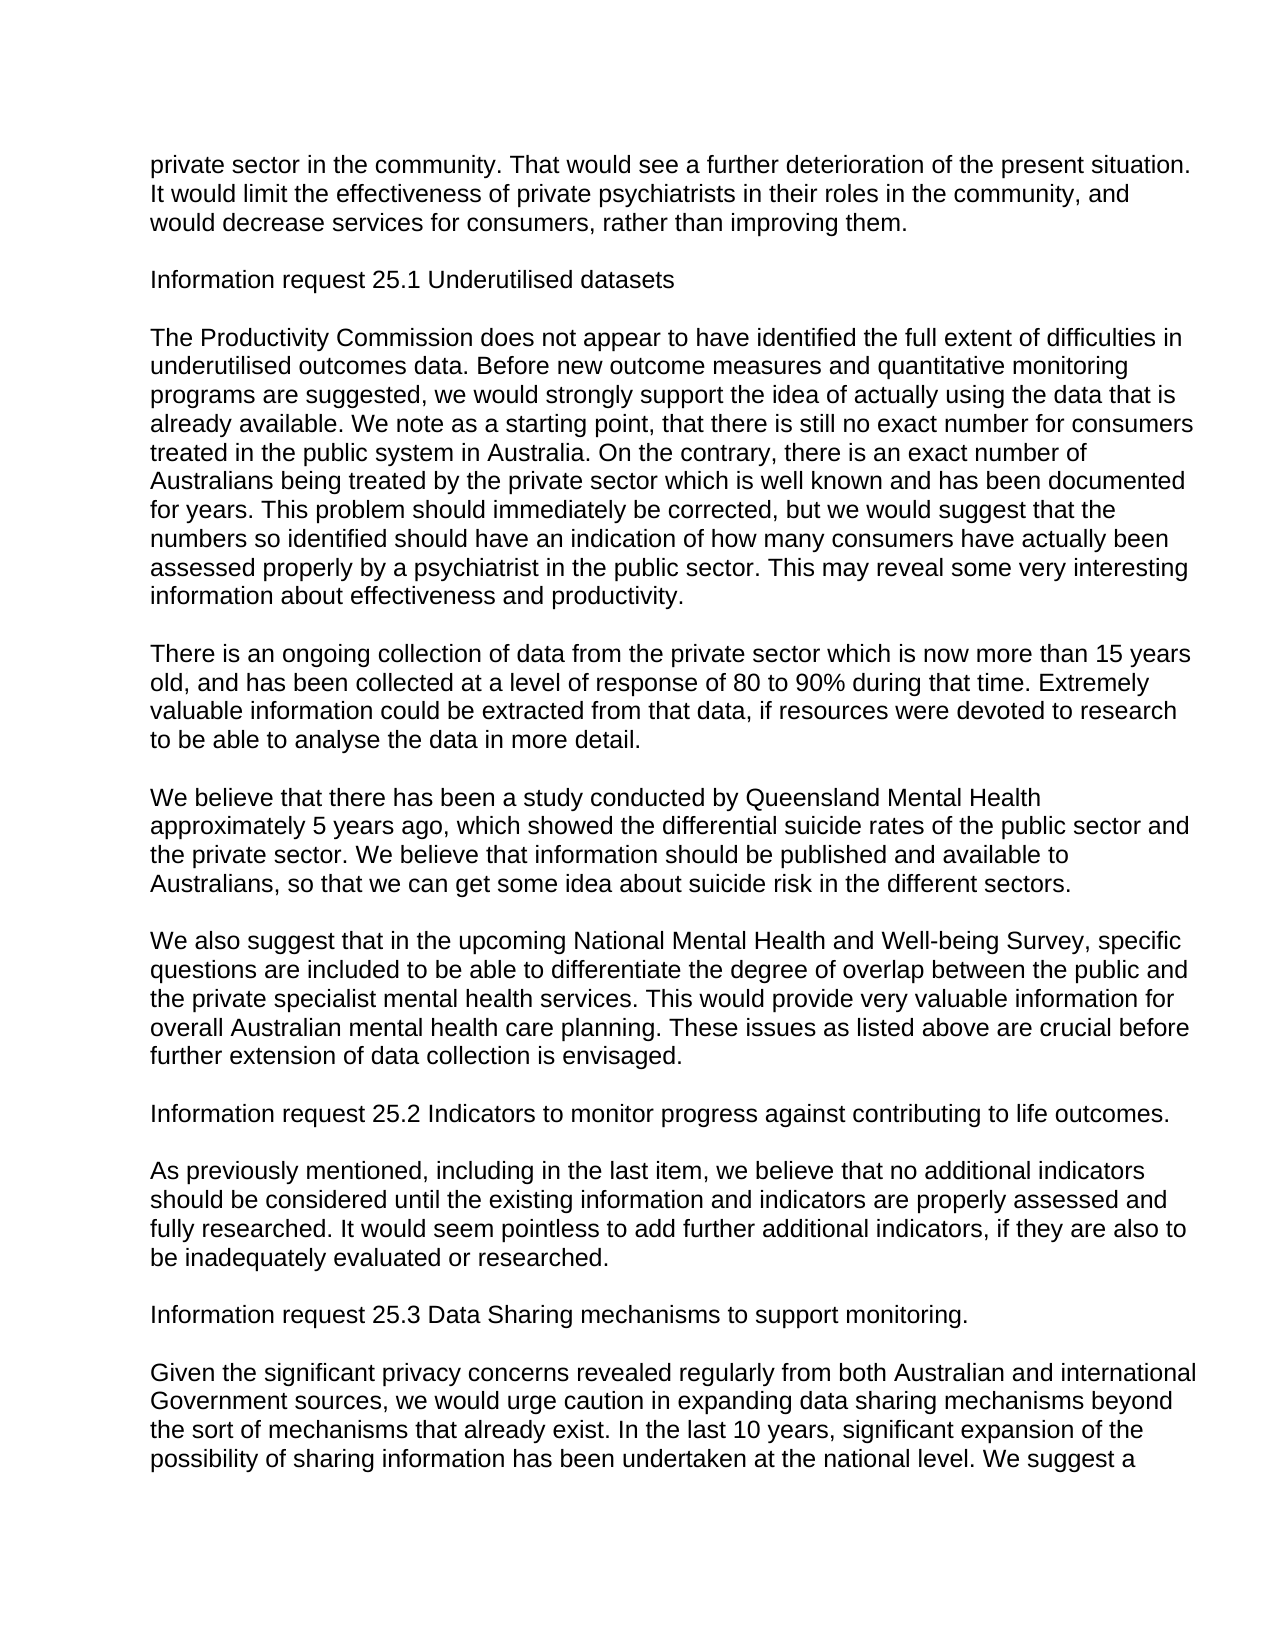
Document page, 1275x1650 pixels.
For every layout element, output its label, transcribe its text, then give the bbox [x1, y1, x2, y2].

text As previously mentioned, including in the last item, we believe that no additional indicators should be considered until the existing information and indicators are properly assessed and fully researched. It would seem pointless to add further additional indicators, if they are also to be inadequately evaluated or researched. [150, 1156, 1200, 1271]
text We believe that there has been a study conducted by Queensland Mental Health approximately 5 years ago, which showed the differential suicide rates of the public sector and the private sector. We believe that information should be published and available to Australians, so that we can get some idea about suicide risk in the different sectors. [150, 782, 1200, 897]
text There is an ongoing collection of data from the private sector which is now more than 15 years old, and has been collected at a level of response of 80 to 90% during that time. Extremely valuable information could be extracted from that data, if resources were devoted to research to be able to analyse the data in more detail. [150, 639, 1200, 754]
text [150, 150, 1200, 236]
text Information request 25.1 Underutilised datasets [150, 265, 1200, 294]
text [150, 1357, 1200, 1472]
text Information request 25.3 Data Sharing mechanisms to support monitoring. [150, 1300, 1200, 1329]
text The Productivity Commission does not appear to have identified the full extent of difficulties in underutilised outcomes data. Before new outcome measures and quantitative monitoring programs are suggested, we would strongly support the idea of actually using the data that is already available. We note as a starting point, that there is still no exact number for consumers treated in the public system in Australia. On the contrary, there is an exact number of Australians being treated by the private sector which is well known and has been documented for years. This problem should immediately be corrected, but we would suggest that the numbers so identified should have an indication of how many consumers have actually been assessed properly by a psychiatrist in the public sector. This may reveal some very interesting information about effectiveness and productivity. [150, 322, 1200, 610]
text Information request 25.2 Indicators to monitor progress against contributing to life outcomes. [150, 1099, 1200, 1127]
text We also suggest that in the upcoming National Mental Health and Well-being Survey, specific questions are included to be able to differentiate the degree of overlap between the public and the private specialist mental health services. This would provide very valuable information for overall Australian mental health care planning. These issues as listed above are crucial before further extension of data collection is envisaged. [150, 926, 1200, 1070]
